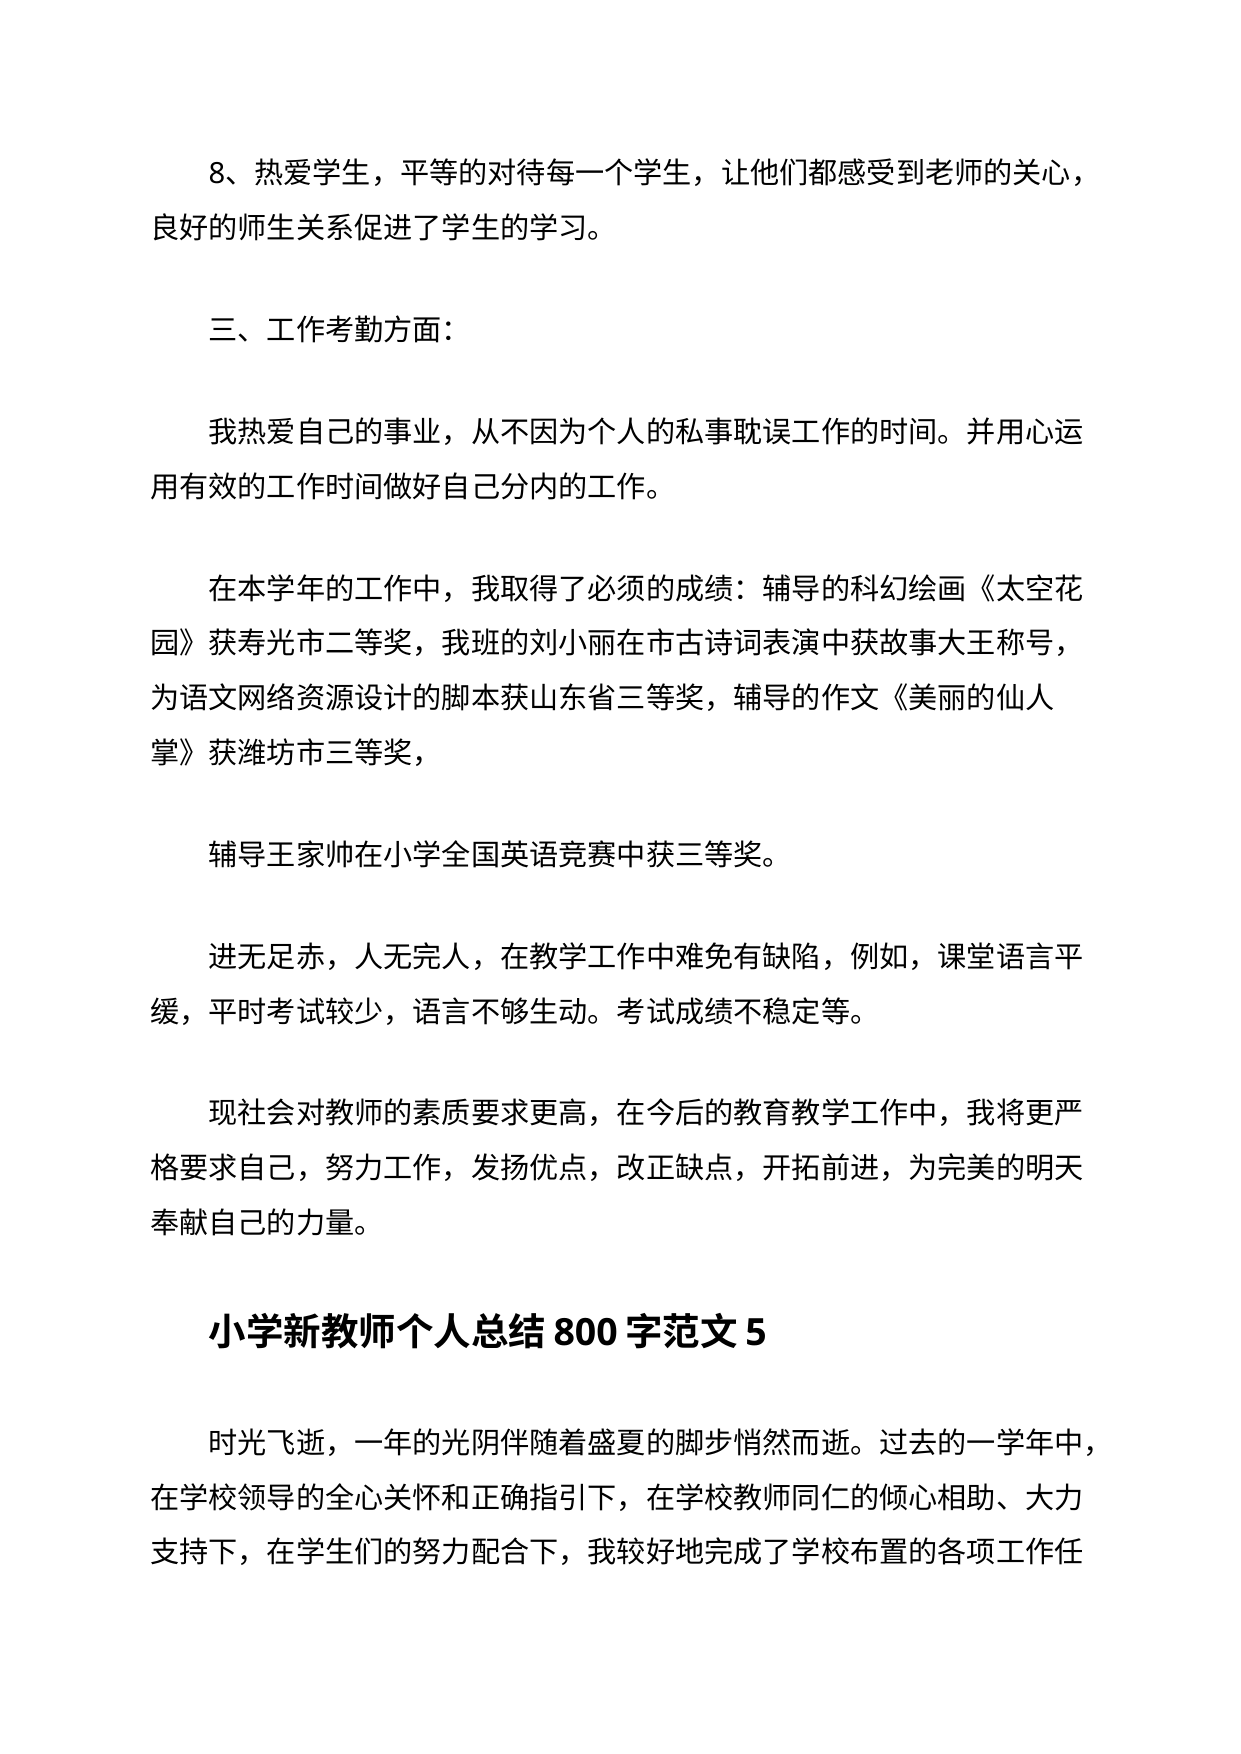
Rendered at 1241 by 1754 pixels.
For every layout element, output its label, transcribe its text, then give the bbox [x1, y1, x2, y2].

text 现社会对教师的素质要求更高，在今后的教育教学工作中，我将更严格要求自己，努力工作，发扬优点，改正缺点，开拓前进，为完美的明天奉献自己的力量。 [150, 1090, 1090, 1242]
text 三、工作考勤方面： [150, 307, 1090, 349]
text 小学新教师个人总结800字范文5 [150, 1302, 1090, 1356]
text 辅导王家帅在小学全国英语竞赛中获三等奖。 [150, 832, 1090, 874]
text 在本学年的工作中，我取得了必须的成绩：辅导的科幻绘画《太空花园》获寿光市二等奖，我班的刘小丽在市古诗词表演中获故事大王称号，为语文网络资源设计的脚本获山东省三等奖，辅导的作文《美丽的仙人掌》获潍坊市三等奖， [150, 565, 1090, 772]
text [150, 1419, 1090, 1571]
text 我热爱自己的事业，从不因为个人的私事耽误工作的时间。并用心运用有效的工作时间做好自己分内的工作。 [150, 408, 1090, 506]
text 8、热爱学生，平等的对待每一个学生，让他们都感受到老师的关心，良好的师生关系促进了学生的学习。 [150, 150, 1090, 247]
text 进无足赤，人无完人，在教学工作中难免有缺陷，例如，课堂语言平缓，平时考试较少，语言不够生动。考试成绩不稳定等。 [150, 933, 1090, 1031]
